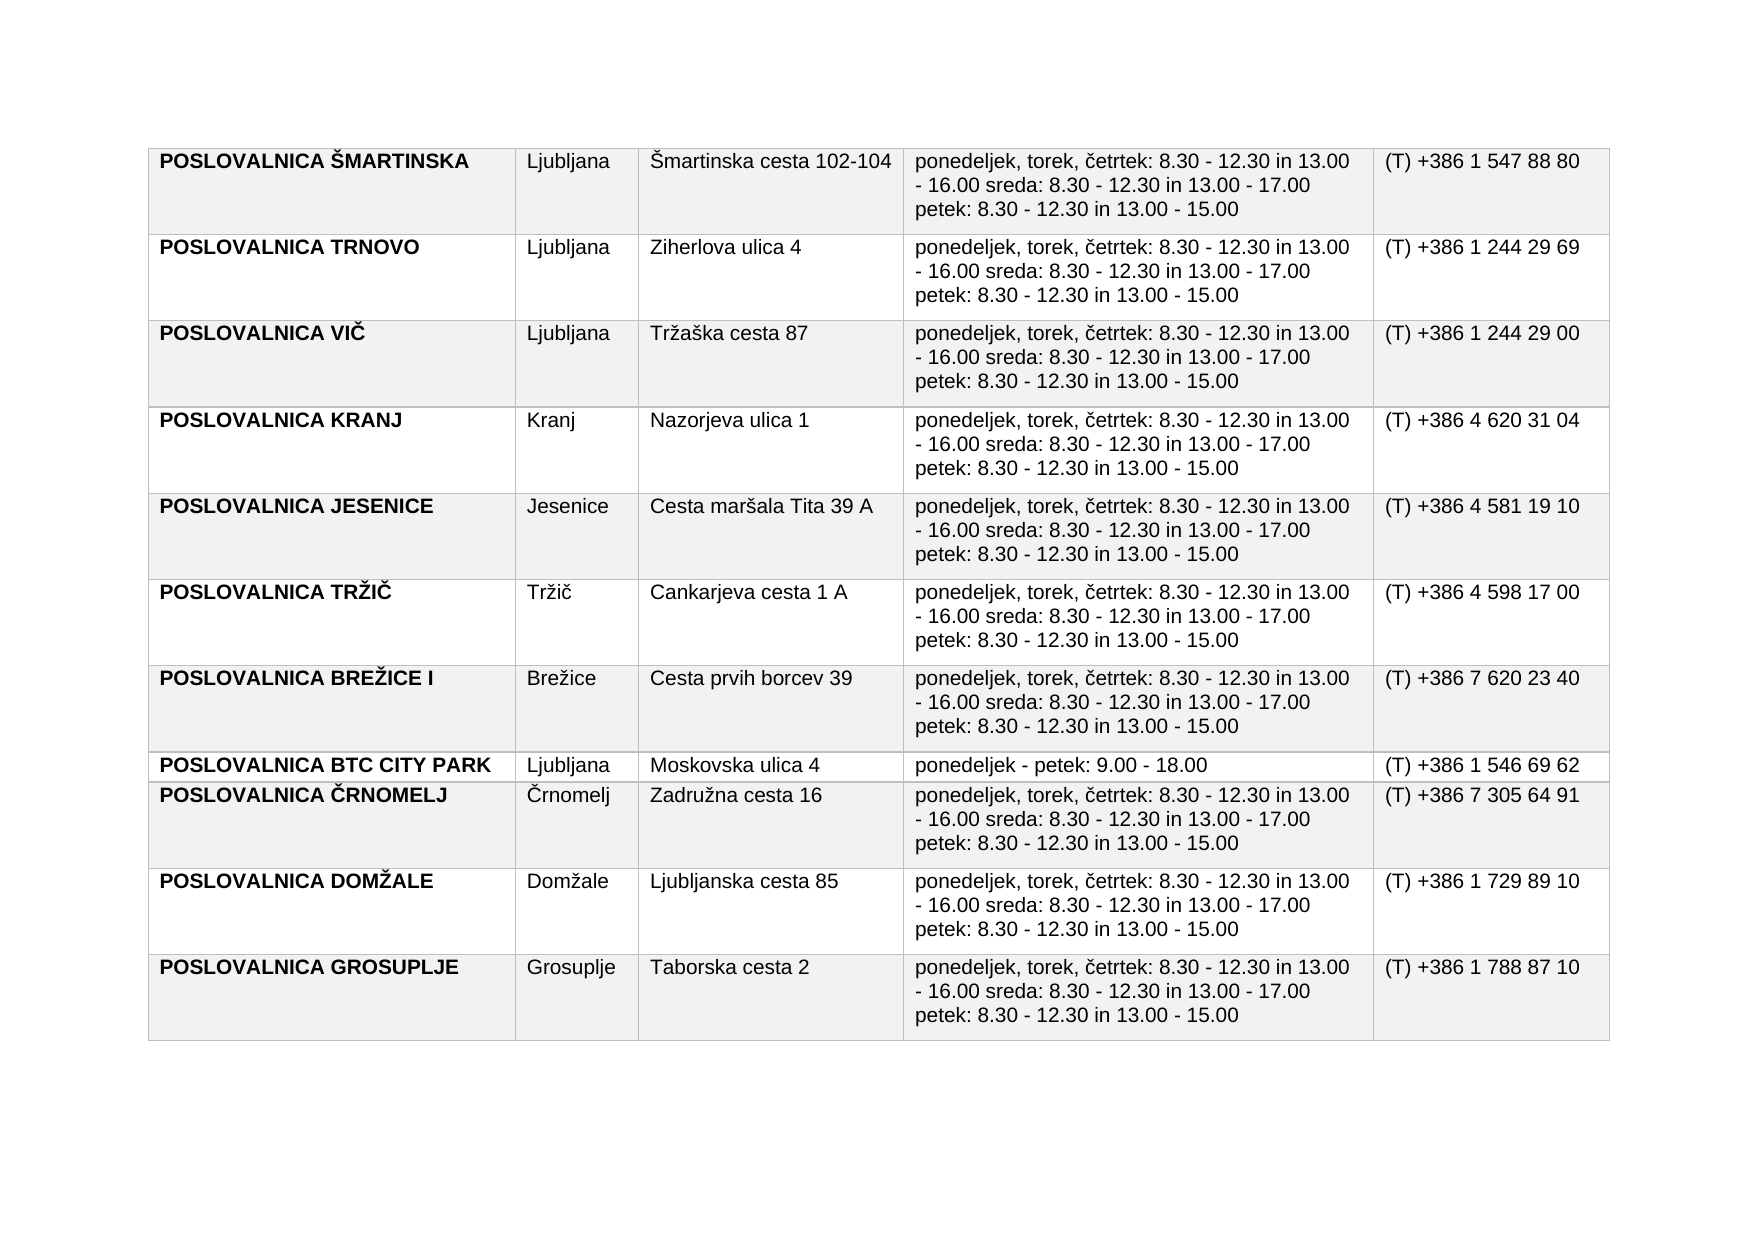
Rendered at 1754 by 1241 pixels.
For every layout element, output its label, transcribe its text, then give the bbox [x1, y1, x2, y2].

table_cell (T) +386 1 547 88 80 [1374, 149, 1609, 234]
table_cell (T) +386 4 598 17 00 [1374, 580, 1609, 665]
table_cell (T) +386 1 729 89 10 [1374, 869, 1609, 954]
table_cell (T) +386 1 546 69 62 [1374, 753, 1609, 781]
table_cell ponedeljek, torek, četrtek: 8.30 - 12.30 in 13.00 - 16.00 sreda: 8.30 - 12.30 in 13.00 - 17.00 petek: 8.30 - 12.30 in 13.00 - 15.00 [904, 494, 1373, 579]
table_cell (T) +386 4 620 31 04 [1374, 408, 1609, 493]
table_cell (T) +386 1 244 29 69 [1374, 235, 1609, 320]
table_cell Šmartinska cesta 102-104 [639, 149, 903, 234]
table_cell Ljubljana [516, 321, 638, 406]
table_cell POSLOVALNICA ŠMARTINSKA [149, 149, 515, 234]
table_cell (T) +386 7 620 23 40 [1374, 666, 1609, 751]
table_cell ponedeljek, torek, četrtek: 8.30 - 12.30 in 13.00 - 16.00 sreda: 8.30 - 12.30 in 13.00 - 17.00 petek: 8.30 - 12.30 in 13.00 - 15.00 [904, 408, 1373, 493]
table_cell Ljubljana [516, 753, 638, 781]
table_cell Cesta prvih borcev 39 [639, 666, 903, 751]
table_cell ponedeljek, torek, četrtek: 8.30 - 12.30 in 13.00 - 16.00 sreda: 8.30 - 12.30 in 13.00 - 17.00 petek: 8.30 - 12.30 in 13.00 - 15.00 [904, 666, 1373, 751]
table_cell POSLOVALNICA VIČ [149, 321, 515, 406]
table_cell Tržaška cesta 87 [639, 321, 903, 406]
table_cell Zadružna cesta 16 [639, 783, 903, 868]
table_cell ponedeljek, torek, četrtek: 8.30 - 12.30 in 13.00 - 16.00 sreda: 8.30 - 12.30 in 13.00 - 17.00 petek: 8.30 - 12.30 in 13.00 - 15.00 [904, 235, 1373, 320]
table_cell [904, 149, 1373, 234]
table_cell (T) +386 1 788 87 10 [1374, 955, 1609, 1040]
table_cell POSLOVALNICA DOMŽALE [149, 869, 515, 954]
table_cell POSLOVALNICA BREŽICE I [149, 666, 515, 751]
table_cell Taborska cesta 2 [639, 955, 903, 1040]
table_cell Ljubljana [516, 149, 638, 234]
table_cell ponedeljek, torek, četrtek: 8.30 - 12.30 in 13.00 - 16.00 sreda: 8.30 - 12.30 in 13.00 - 17.00 petek: 8.30 - 12.30 in 13.00 - 15.00 [904, 580, 1373, 665]
table_cell (T) +386 7 305 64 91 [1374, 783, 1609, 868]
table_cell Ljubljanska cesta 85 [639, 869, 903, 954]
table_cell ponedeljek, torek, četrtek: 8.30 - 12.30 in 13.00 - 16.00 sreda: 8.30 - 12.30 in 13.00 - 17.00 petek: 8.30 - 12.30 in 13.00 - 15.00 [904, 321, 1373, 406]
table_cell (T) +386 1 244 29 00 [1374, 321, 1609, 406]
table_cell Jesenice [516, 494, 638, 579]
table_cell POSLOVALNICA BTC CITY PARK [149, 753, 515, 781]
table_cell Ziherlova ulica 4 [639, 235, 903, 320]
table_cell Brežice [516, 666, 638, 751]
table_cell POSLOVALNICA TRŽIČ [149, 580, 515, 665]
table_cell POSLOVALNICA GROSUPLJE [149, 955, 515, 1040]
table_cell POSLOVALNICA TRNOVO [149, 235, 515, 320]
table_cell POSLOVALNICA JESENICE [149, 494, 515, 579]
table_cell Črnomelj [516, 783, 638, 868]
table_cell Cesta maršala Tita 39 A [639, 494, 903, 579]
table_cell (T) +386 4 581 19 10 [1374, 494, 1609, 579]
table_cell Nazorjeva ulica 1 [639, 408, 903, 493]
table_cell POSLOVALNICA ČRNOMELJ [149, 783, 515, 868]
table_cell Cankarjeva cesta 1 A [639, 580, 903, 665]
table_cell ponedeljek - petek: 9.00 - 18.00 [904, 753, 1373, 781]
table_cell Tržič [516, 580, 638, 665]
table_cell Grosuplje [516, 955, 638, 1040]
table_cell POSLOVALNICA KRANJ [149, 408, 515, 493]
table_cell ponedeljek, torek, četrtek: 8.30 - 12.30 in 13.00 - 16.00 sreda: 8.30 - 12.30 in 13.00 - 17.00 petek: 8.30 - 12.30 in 13.00 - 15.00 [904, 783, 1373, 868]
table_cell ponedeljek, torek, četrtek: 8.30 - 12.30 in 13.00 - 16.00 sreda: 8.30 - 12.30 in 13.00 - 17.00 petek: 8.30 - 12.30 in 13.00 - 15.00 [904, 869, 1373, 954]
table_cell Ljubljana [516, 235, 638, 320]
table_cell Kranj [516, 408, 638, 493]
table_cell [904, 955, 1373, 1040]
table_cell Moskovska ulica 4 [639, 753, 903, 781]
table_cell Domžale [516, 869, 638, 954]
